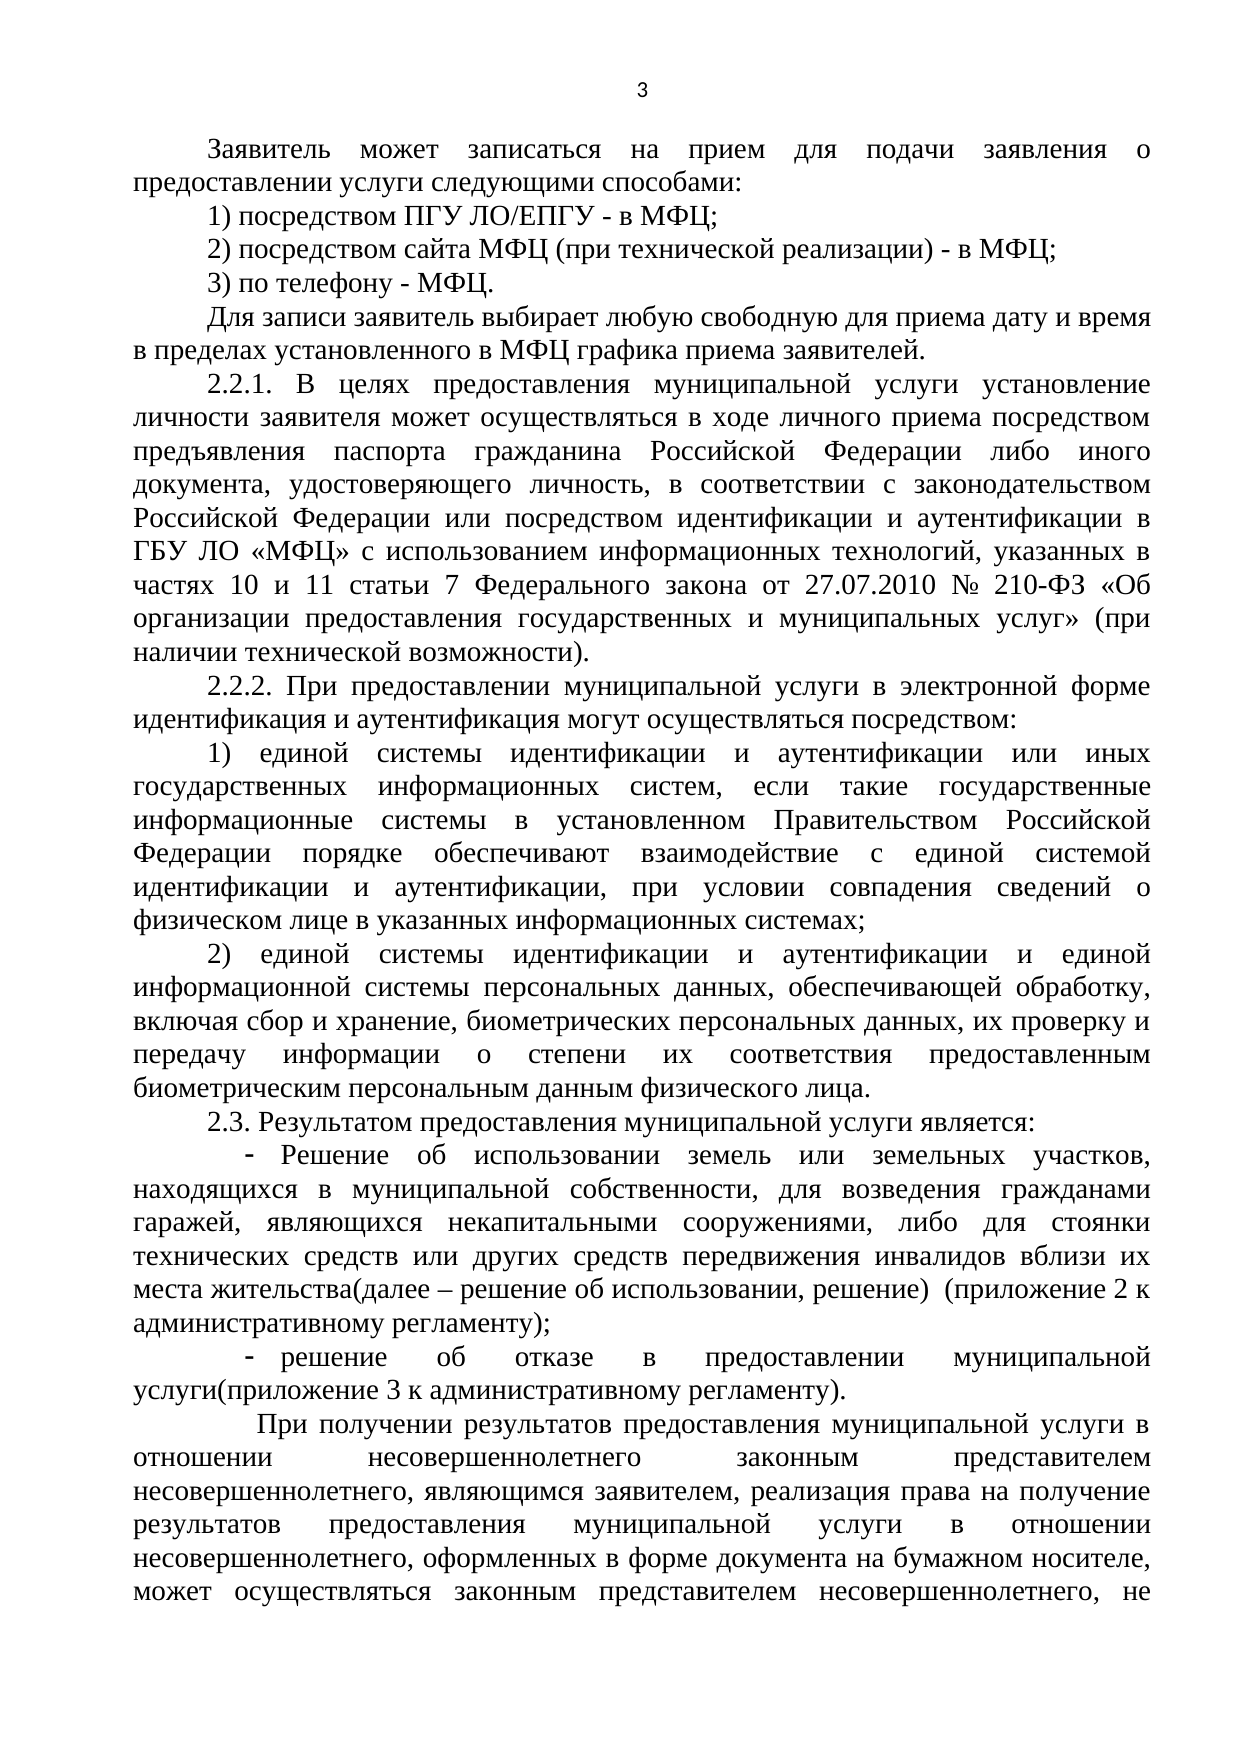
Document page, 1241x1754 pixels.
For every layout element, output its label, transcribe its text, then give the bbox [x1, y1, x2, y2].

text 2) посредством сайта МФЦ (при технической реализации) - в МФЦ; [133, 232, 1152, 265]
text 2) единой системы идентификации и аутентификации и единой информационной системы персональных данных, обеспечивающей обработку, включая сбор и хранение, биометрических персональных данных, их проверку и передачу информации о степени их соответствия предоставленным биометрическим персональным данным физического лица. [133, 936, 1152, 1104]
text 2.3. Результатом предоставления муниципальной услуги является: [133, 1104, 1152, 1137]
text Заявитель может записаться на прием для подачи заявления о предоставлении услуги следующими способами: [133, 131, 1152, 198]
text Для записи заявитель выбирает любую свободную для приема дату и время в пределах установленного в МФЦ графика приема заявителей. [133, 299, 1152, 366]
list Решение об использовании земель или земельных участков, находящихся в муниципальной собственности, для возведения гражданами гаражей, являющихся некапитальными сооружениями, либо для стоянки технических средств или других средств передвижения инвалидов вблизи их места жительства(далее – решение об использовании, решение) (приложение 2 к административному регламенту); [133, 1137, 1152, 1339]
text 1) единой системы идентификации и аутентификации или иных государственных информационных систем, если такие государственные информационные системы в установленном Правительством Российской Федерации порядке обеспечивают взаимодействие с единой системой идентификации и аутентификации, при условии совпадения сведений о физическом лице в указанных информационных системах; [133, 735, 1152, 936]
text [133, 1406, 1152, 1607]
list решение об отказе в предоставлении муниципальной услуги(приложение 3 к административному регламенту). [133, 1339, 1152, 1406]
text 2.2.1. В целях предоставления муниципальной услуги установление личности заявителя может осуществляться в ходе личного приема посредством предъявления паспорта гражданина Российской Федерации либо иного документа, удостоверяющего личность, в соответствии с законодательством Российской Федерации или посредством идентификации и аутентификации в ГБУ ЛО «МФЦ» с использованием информационных технологий, указанных в частях 10 и 11 статьи 7 Федерального закона от 27.07.2010 № 210-ФЗ «Об организации предоставления государственных и муниципальных услуг» (при наличии технической возможности). [133, 366, 1152, 668]
text 2.2.2. При предоставлении муниципальной услуги в электронной форме идентификация и аутентификация могут осуществляться посредством: [133, 668, 1152, 735]
text 1) посредством ПГУ ЛО/ЕПГУ - в МФЦ; [133, 198, 1152, 232]
text 3) по телефону - МФЦ. [133, 265, 1152, 299]
